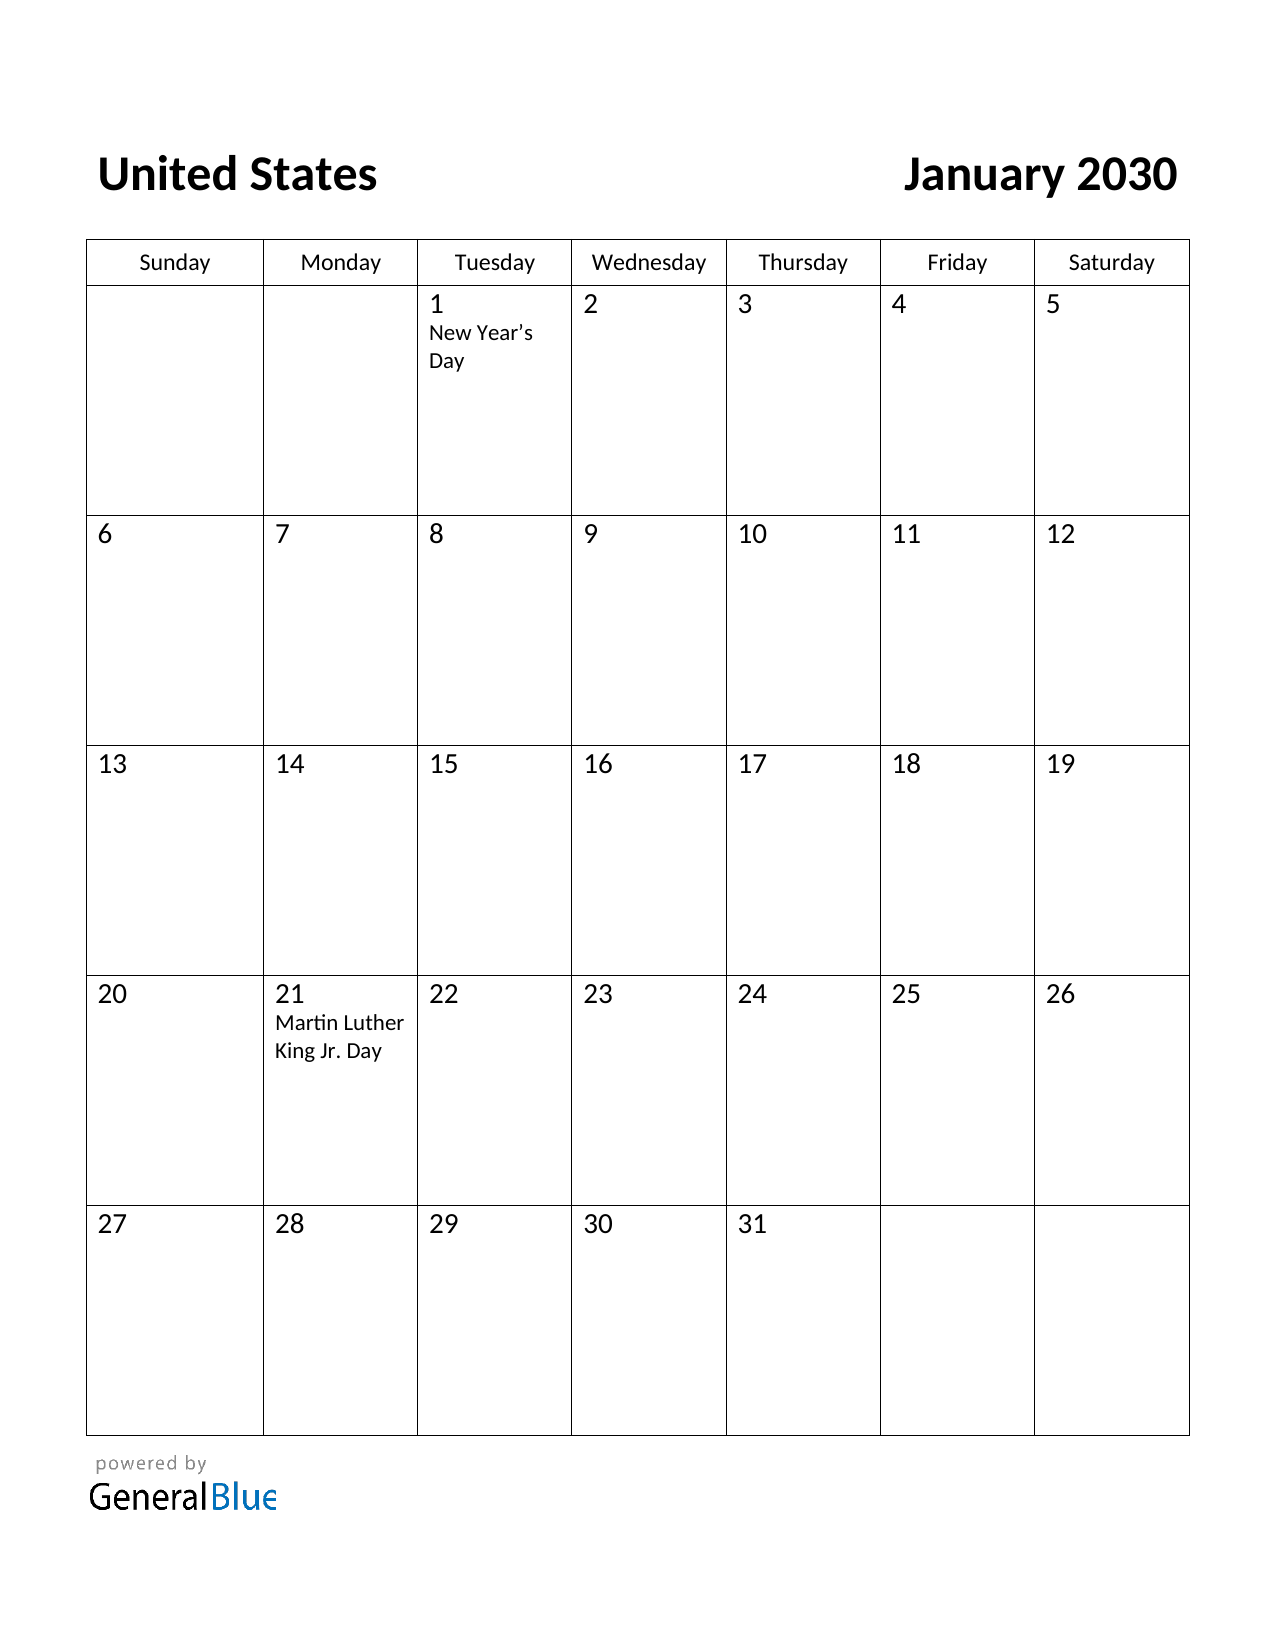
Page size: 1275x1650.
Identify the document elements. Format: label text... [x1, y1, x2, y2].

table_cell 24 [727, 976, 880, 1008]
table_cell 1 [418, 286, 571, 318]
table_cell 23 [572, 976, 726, 1008]
table_cell [1035, 548, 1189, 744]
table_cell [1035, 318, 1189, 514]
table_cell Monday [264, 240, 417, 284]
table_cell [727, 778, 880, 974]
table_cell 8 [418, 516, 571, 548]
table_cell 12 [1035, 516, 1189, 548]
table_cell [572, 1008, 726, 1204]
table_cell [572, 318, 726, 514]
table_cell 10 [727, 516, 880, 548]
table_cell Wednesday [572, 240, 726, 284]
table_cell [1035, 1238, 1189, 1434]
table_cell 11 [881, 516, 1034, 548]
table_cell [881, 1238, 1034, 1434]
table_cell 31 [727, 1206, 880, 1238]
table_cell 13 [87, 746, 263, 778]
table_cell Sunday [87, 240, 263, 284]
table_cell 19 [1035, 746, 1189, 778]
table_cell 17 [727, 746, 880, 778]
table_cell [87, 1008, 263, 1204]
table_cell Saturday [1035, 240, 1189, 284]
table_cell 21 [264, 976, 417, 1008]
table_cell [418, 548, 571, 744]
table_cell 29 [418, 1206, 571, 1238]
table_cell 7 [264, 516, 417, 548]
table_cell 26 [1035, 976, 1189, 1008]
table_cell [1035, 1008, 1189, 1204]
table_cell 15 [418, 746, 571, 778]
table_cell [87, 548, 263, 744]
table_cell [264, 286, 417, 318]
table_cell 6 [87, 516, 263, 548]
table_cell 3 [727, 286, 880, 318]
table_cell Tuesday [418, 240, 571, 284]
table_cell 16 [572, 746, 726, 778]
table_cell [418, 778, 571, 974]
table_cell [572, 1238, 726, 1434]
table_header United States [86, 105, 572, 239]
picture [88, 1452, 276, 1515]
table_cell New Year’s Day [418, 318, 571, 514]
table_cell [264, 548, 417, 744]
table_cell [1035, 778, 1189, 974]
table_cell [86, 1436, 1189, 1534]
table_cell 9 [572, 516, 726, 548]
table_cell [418, 1008, 571, 1204]
table_cell 25 [881, 976, 1034, 1008]
table_cell Friday [881, 240, 1034, 284]
table_cell 27 [87, 1206, 263, 1238]
table_cell [727, 1238, 880, 1434]
table_cell [87, 1238, 263, 1434]
table_header January 2030 [572, 105, 1189, 239]
table_cell 30 [572, 1206, 726, 1238]
table_cell 4 [881, 286, 1034, 318]
table_cell [572, 548, 726, 744]
table_cell [87, 778, 263, 974]
table_cell 14 [264, 746, 417, 778]
table_cell [727, 1008, 880, 1204]
table_cell 20 [87, 976, 263, 1008]
table_cell [1035, 1206, 1189, 1238]
table_cell [881, 1008, 1034, 1204]
table_cell 18 [881, 746, 1034, 778]
table_cell Thursday [727, 240, 880, 284]
table_cell [881, 778, 1034, 974]
table_cell 5 [1035, 286, 1189, 318]
table_cell Martin Luther King Jr. Day [264, 1008, 417, 1204]
table_cell [881, 318, 1034, 514]
table_cell [881, 548, 1034, 744]
table_cell [727, 318, 880, 514]
table_cell 22 [418, 976, 571, 1008]
table_cell [881, 1206, 1034, 1238]
table_cell [87, 286, 263, 318]
table_cell [572, 778, 726, 974]
table_cell [264, 318, 417, 514]
table_cell [264, 778, 417, 974]
table_cell 2 [572, 286, 726, 318]
table_cell [87, 318, 263, 514]
table_cell [418, 1238, 571, 1434]
table_cell [727, 548, 880, 744]
table_cell [264, 1238, 417, 1434]
table_cell 28 [264, 1206, 417, 1238]
